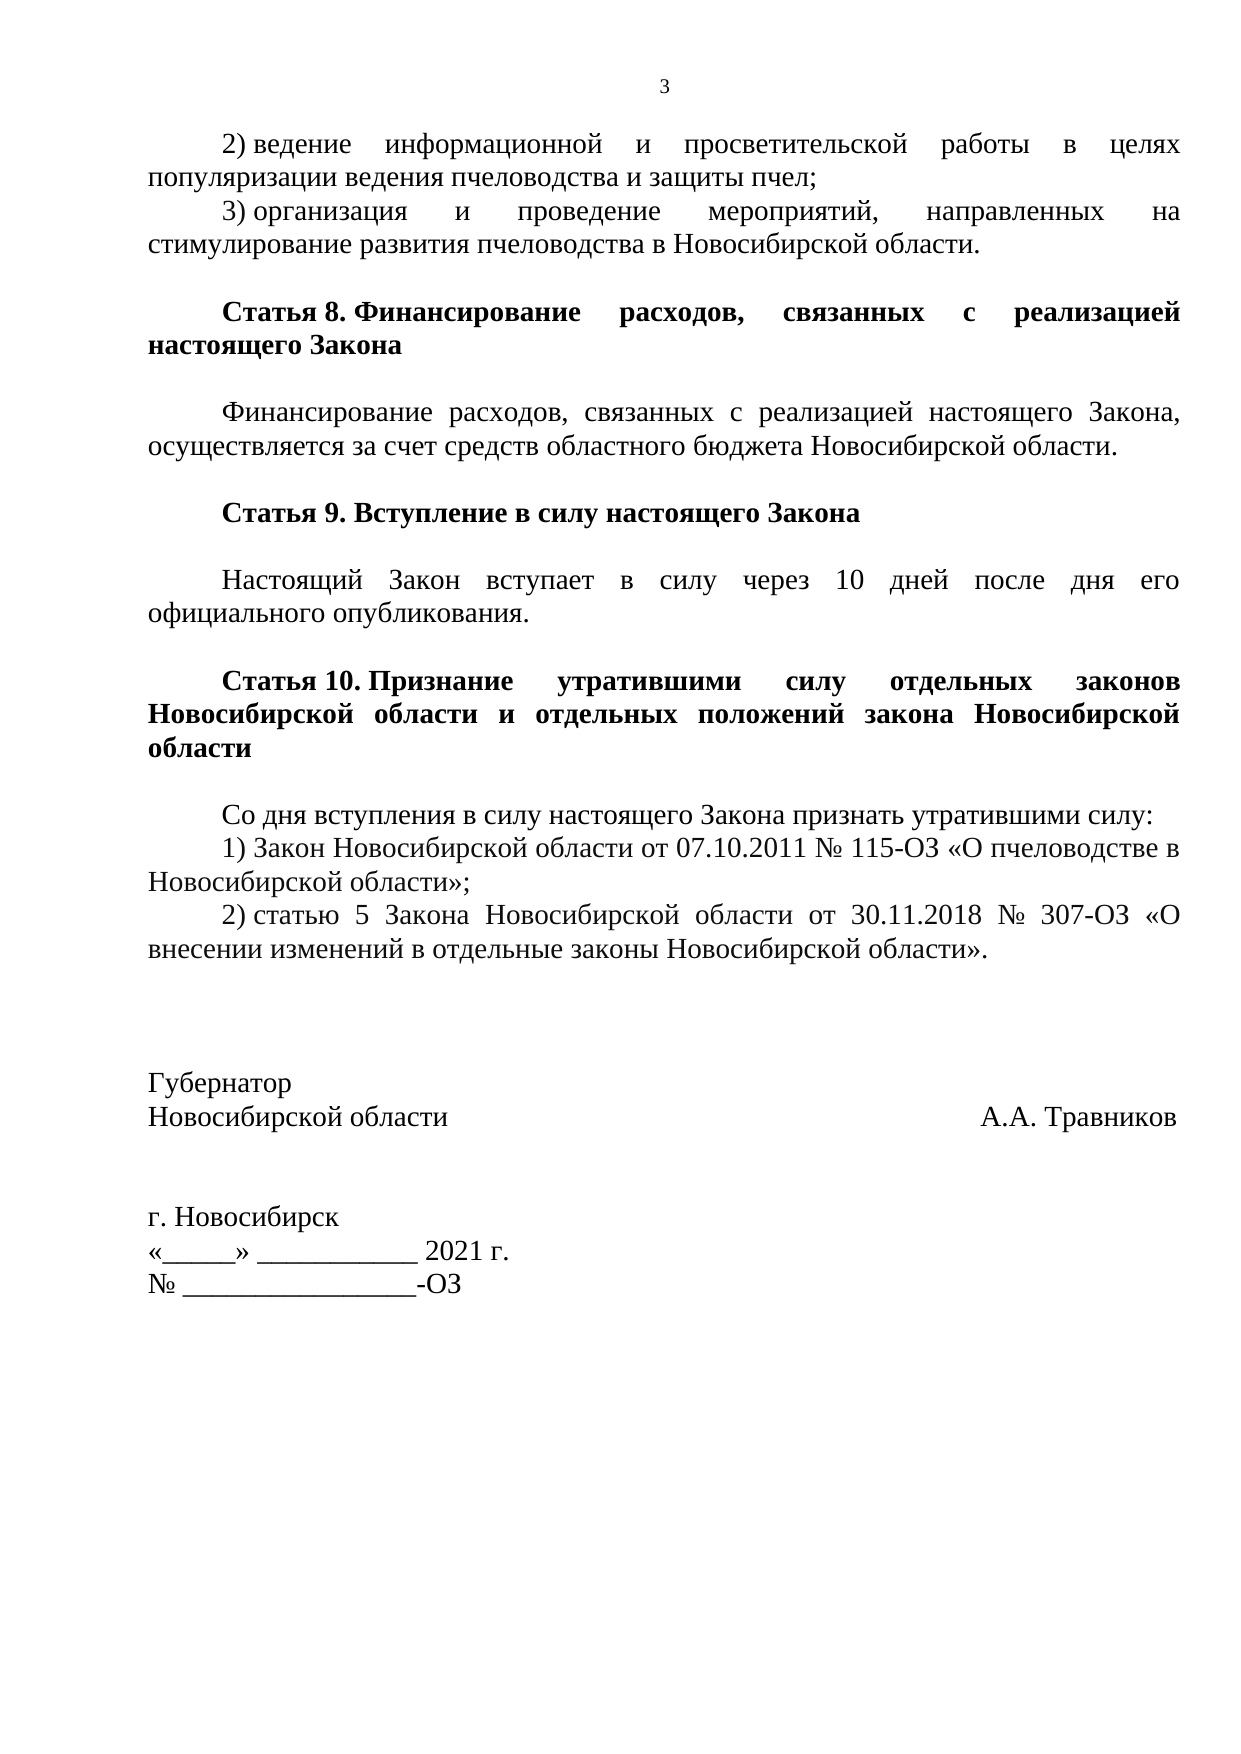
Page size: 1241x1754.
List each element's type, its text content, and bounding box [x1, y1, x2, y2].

text 2) ведение информационной и просветительской работы в целях популяризации ведения пчеловодства и защиты пчел; [148, 126, 1181, 193]
text Статья 9. Вступление в силу настоящего Закона [148, 495, 1181, 528]
text 3) организация и проведение мероприятий, направленных на стимулирование развития пчеловодства в Новосибирской области. [148, 193, 1181, 260]
text Новосибирской области А.А. Травников [148, 1099, 1181, 1132]
text г. Новосибирск [148, 1199, 1181, 1233]
text Статья 10. Признание утратившими силу отдельных законов Новосибирской области и отдельных положений закона Новосибирской области [148, 663, 1181, 763]
text Губернатор [148, 1065, 1181, 1099]
text Финансирование расходов, связанных с реализацией настоящего Закона, осуществляется за счет средств областного бюджета Новосибирской области. [148, 394, 1181, 461]
text Статья 8. Финансирование расходов, связанных с реализацией настоящего Закона [148, 294, 1181, 361]
text 1) Закон Новосибирской области от 07.10.2011 № 115-ОЗ «О пчеловодстве в Новосибирской области»; [148, 830, 1181, 897]
text Со дня вступления в силу настоящего Закона признать утратившими силу: [148, 797, 1181, 830]
text 2) статью 5 Закона Новосибирской области от 30.11.2018 № 307-ОЗ «О внесении изменений в отдельные законы Новосибирской области». [148, 897, 1181, 964]
text № ________________-ОЗ [148, 1266, 1181, 1300]
text Настоящий Закон вступает в силу через 10 дней после дня его официального опубликования. [148, 562, 1181, 629]
text «_____» ___________ 2021 г. [148, 1233, 1181, 1266]
